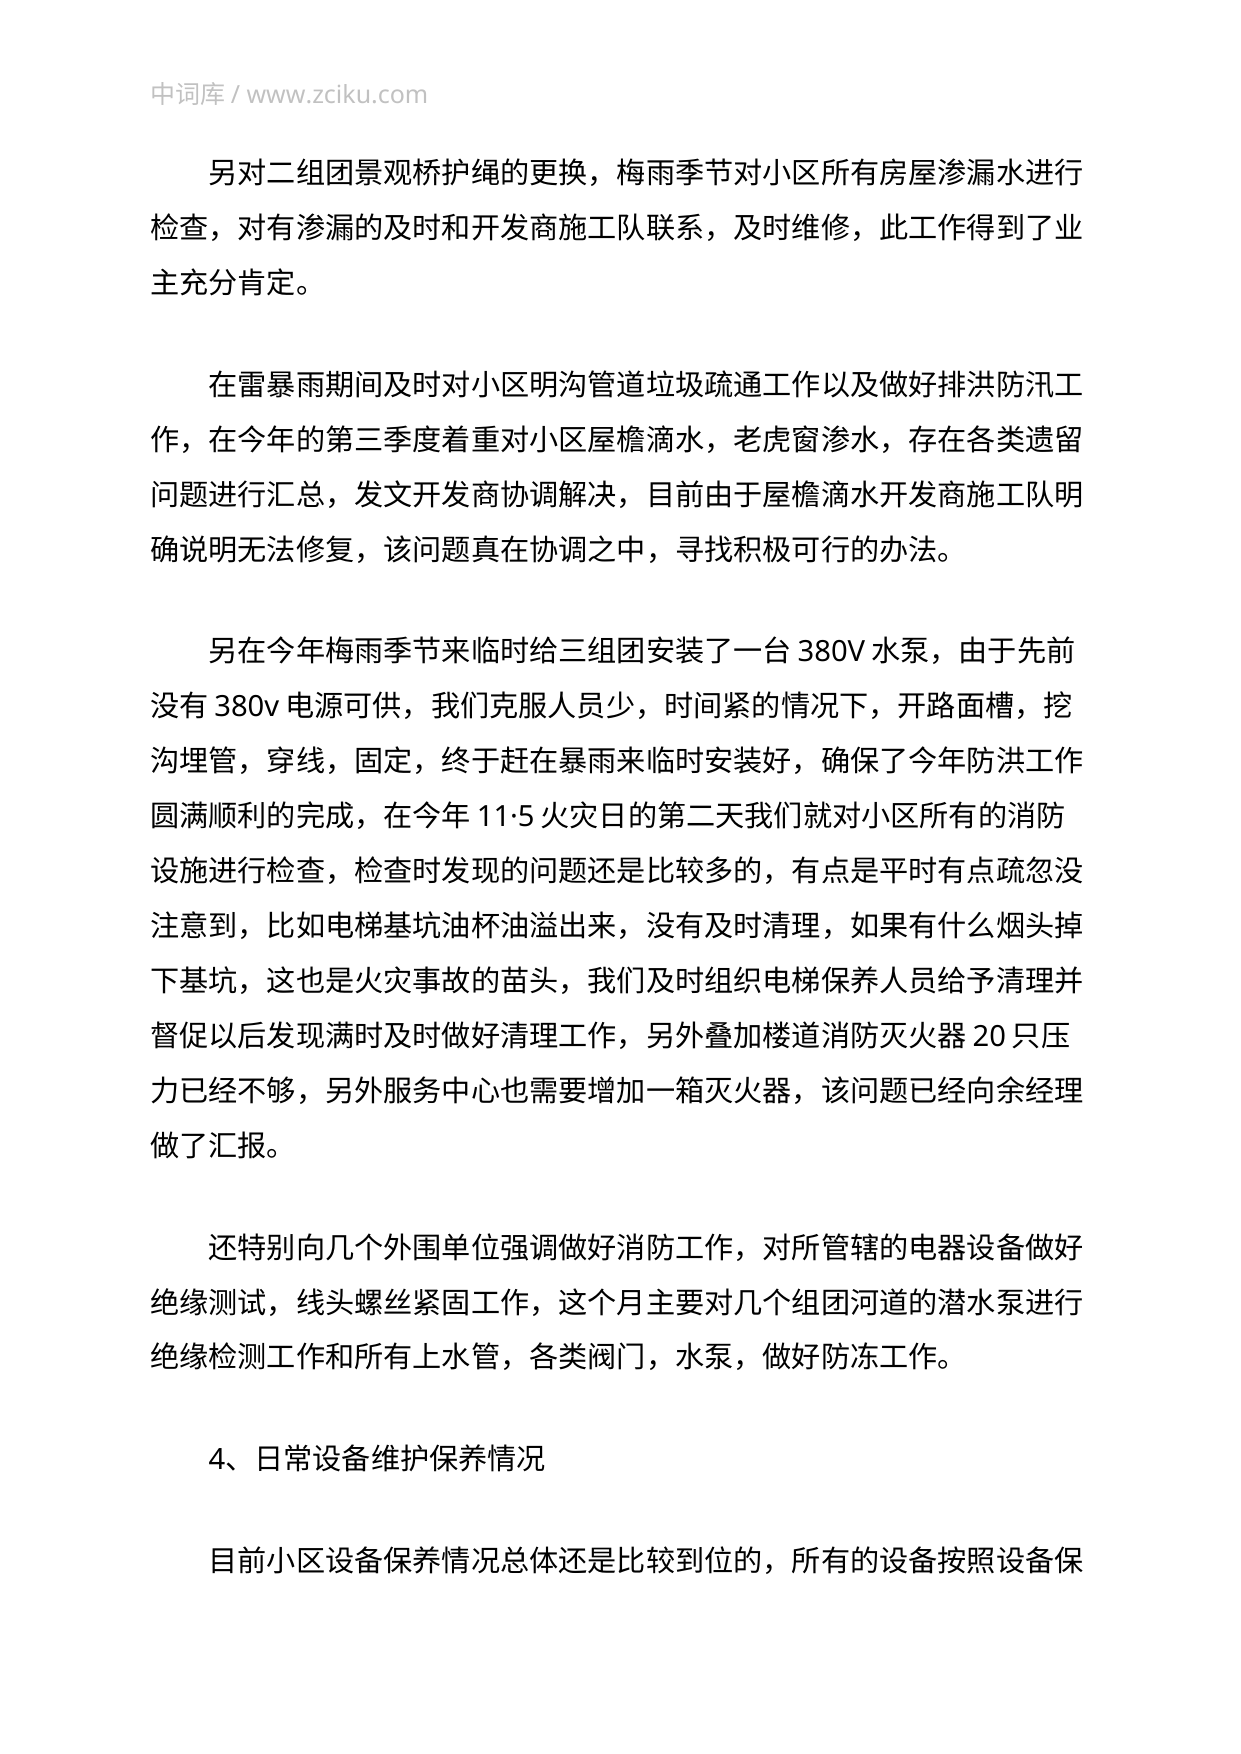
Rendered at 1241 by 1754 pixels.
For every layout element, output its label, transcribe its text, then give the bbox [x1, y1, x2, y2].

text 另对二组团景观桥护绳的更换，梅雨季节对小区所有房屋渗漏水进行检查，对有渗漏的及时和开发商施工队联系，及时维修，此工作得到了业主充分肯定。 [150, 150, 1090, 302]
text 另在今年梅雨季节来临时给三组团安装了一台380V水泵，由于先前没有380v电源可供，我们克服人员少，时间紧的情况下，开路面槽，挖沟埋管，穿线，固定，终于赶在暴雨来临时安装好，确保了今年防洪工作圆满顺利的完成，在今年11·5火灾日的第二天我们就对小区所有的消防设施进行检查，检查时发现的问题还是比较多的，有点是平时有点疏忽没注意到，比如电梯基坑油杯油溢出来，没有及时清理，如果有什么烟头掉下基坑，这也是火灾事故的苗头，我们及时组织电梯保养人员给予清理并督促以后发现满时及时做好清理工作，另外叠加楼道消防灭火器20只压力已经不够，另外服务中心也需要增加一箱灭火器，该问题已经向余经理做了汇报。 [150, 628, 1090, 1165]
text 在雷暴雨期间及时对小区明沟管道垃圾疏通工作以及做好排洪防汛工作，在今年的第三季度着重对小区屋檐滴水，老虎窗渗水，存在各类遗留问题进行汇总，发文开发商协调解决，目前由于屋檐滴水开发商施工队明确说明无法修复，该问题真在协调之中，寻找积极可行的办法。 [150, 362, 1090, 568]
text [150, 1538, 1090, 1580]
text 4、日常设备维护保养情况 [150, 1436, 1090, 1478]
text 还特别向几个外围单位强调做好消防工作，对所管辖的电器设备做好绝缘测试，线头螺丝紧固工作，这个月主要对几个组团河道的潜水泵进行绝缘检测工作和所有上水管，各类阀门，水泵，做好防冻工作。 [150, 1224, 1090, 1376]
